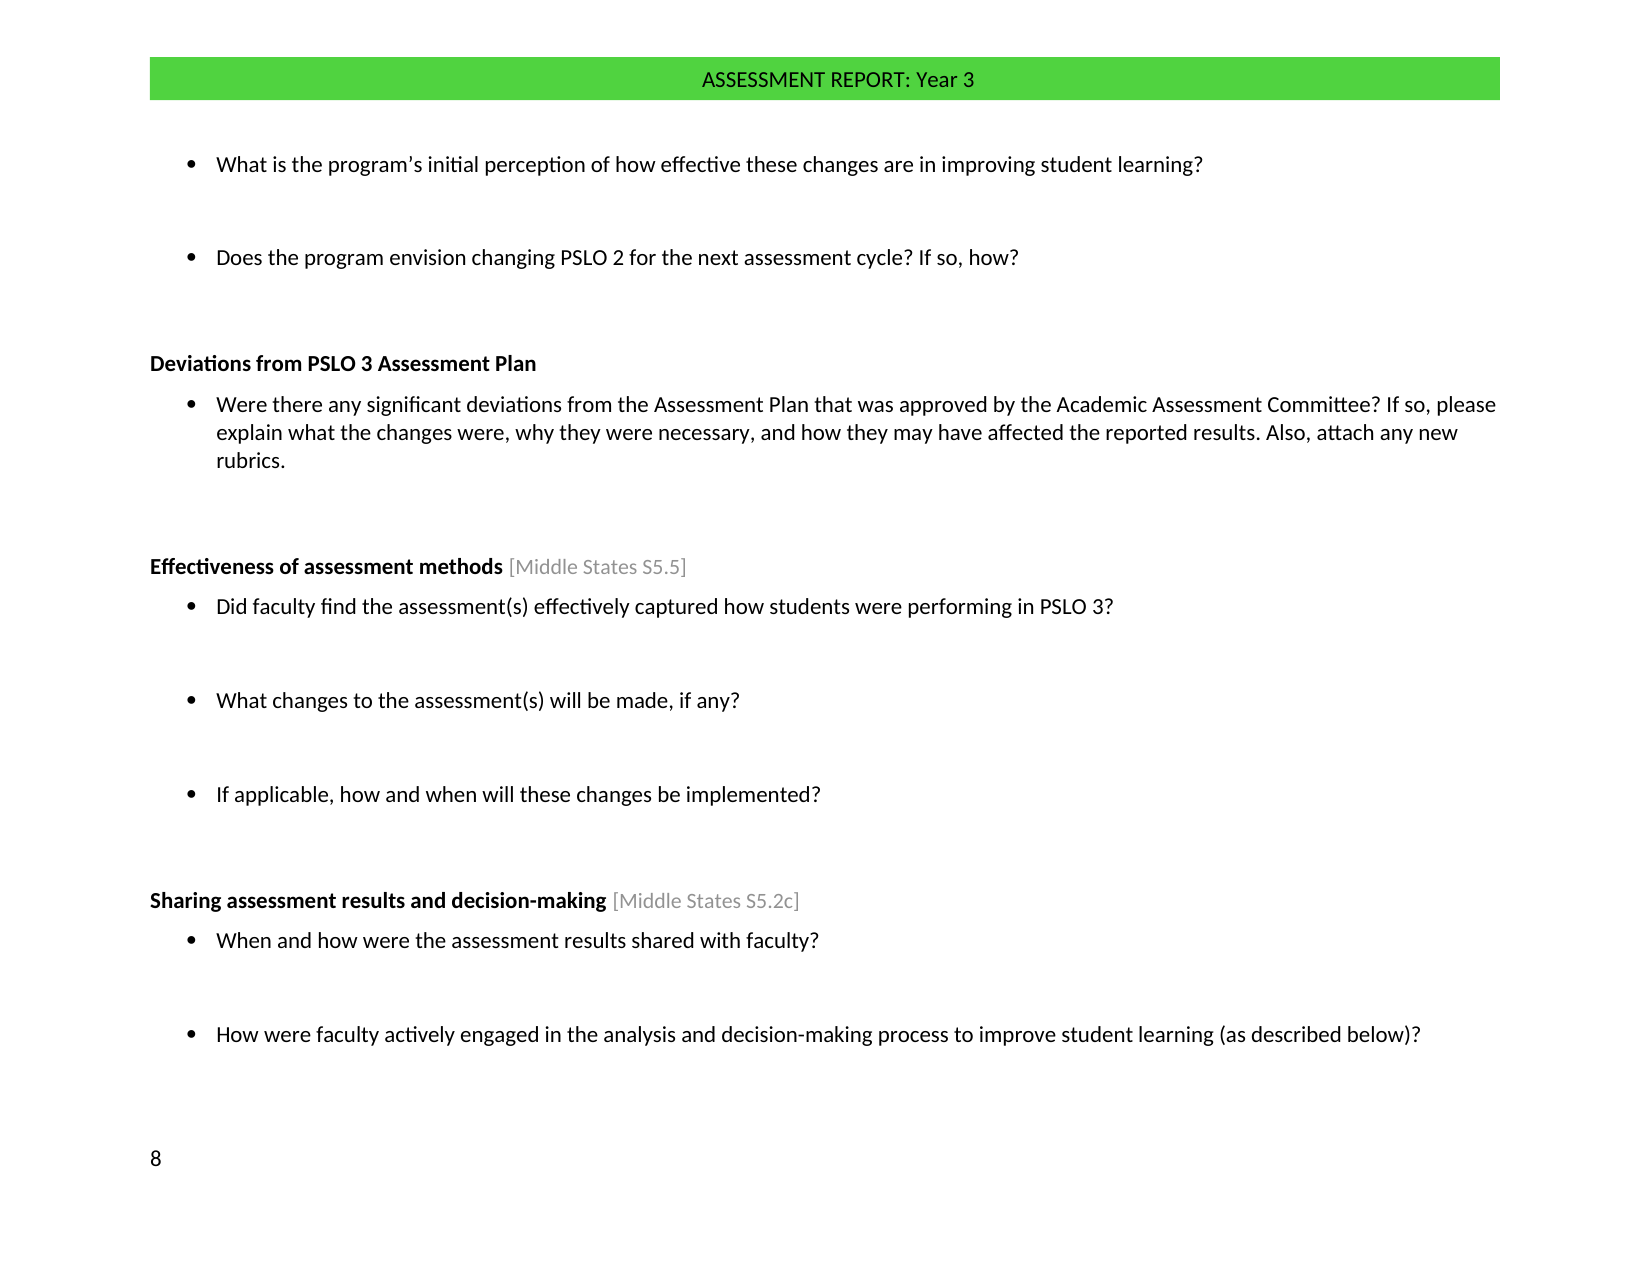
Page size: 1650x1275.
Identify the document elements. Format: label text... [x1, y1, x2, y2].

list How were faculty actively engaged in the analysis and decision-making process to improve student learning (as described below)? [187, 1020, 1500, 1048]
list Does the program envision changing PSLO 2 for the next assessment cycle? If so, how? [187, 243, 1500, 272]
text Deviations from PSLO 3 Assessment Plan [150, 349, 1500, 378]
text Sharing assessment results and decision-making [Middle States S5.2c] [150, 886, 1500, 914]
list Did faculty find the assessment(s) effectively captured how students were performing in PSLO 3? [187, 593, 1500, 621]
list What is the program’s initial perception of how effective these changes are in improving student learning? [187, 150, 1500, 178]
list Were there any significant deviations from the Assessment Plan that was approved by the Academic Assessment Committee? If so, please explain what the changes were, why they were necessary, and how they may have affected the reported results. Also, attach any new rubrics. [187, 390, 1500, 474]
list What changes to the assessment(s) will be made, if any? [187, 686, 1500, 714]
list When and how were the assessment results shared with faculty? [187, 926, 1500, 954]
list If applicable, how and when will these changes be implemented? [187, 780, 1500, 808]
text Effectiveness of assessment methods [Middle States S5.5] [150, 552, 1500, 580]
